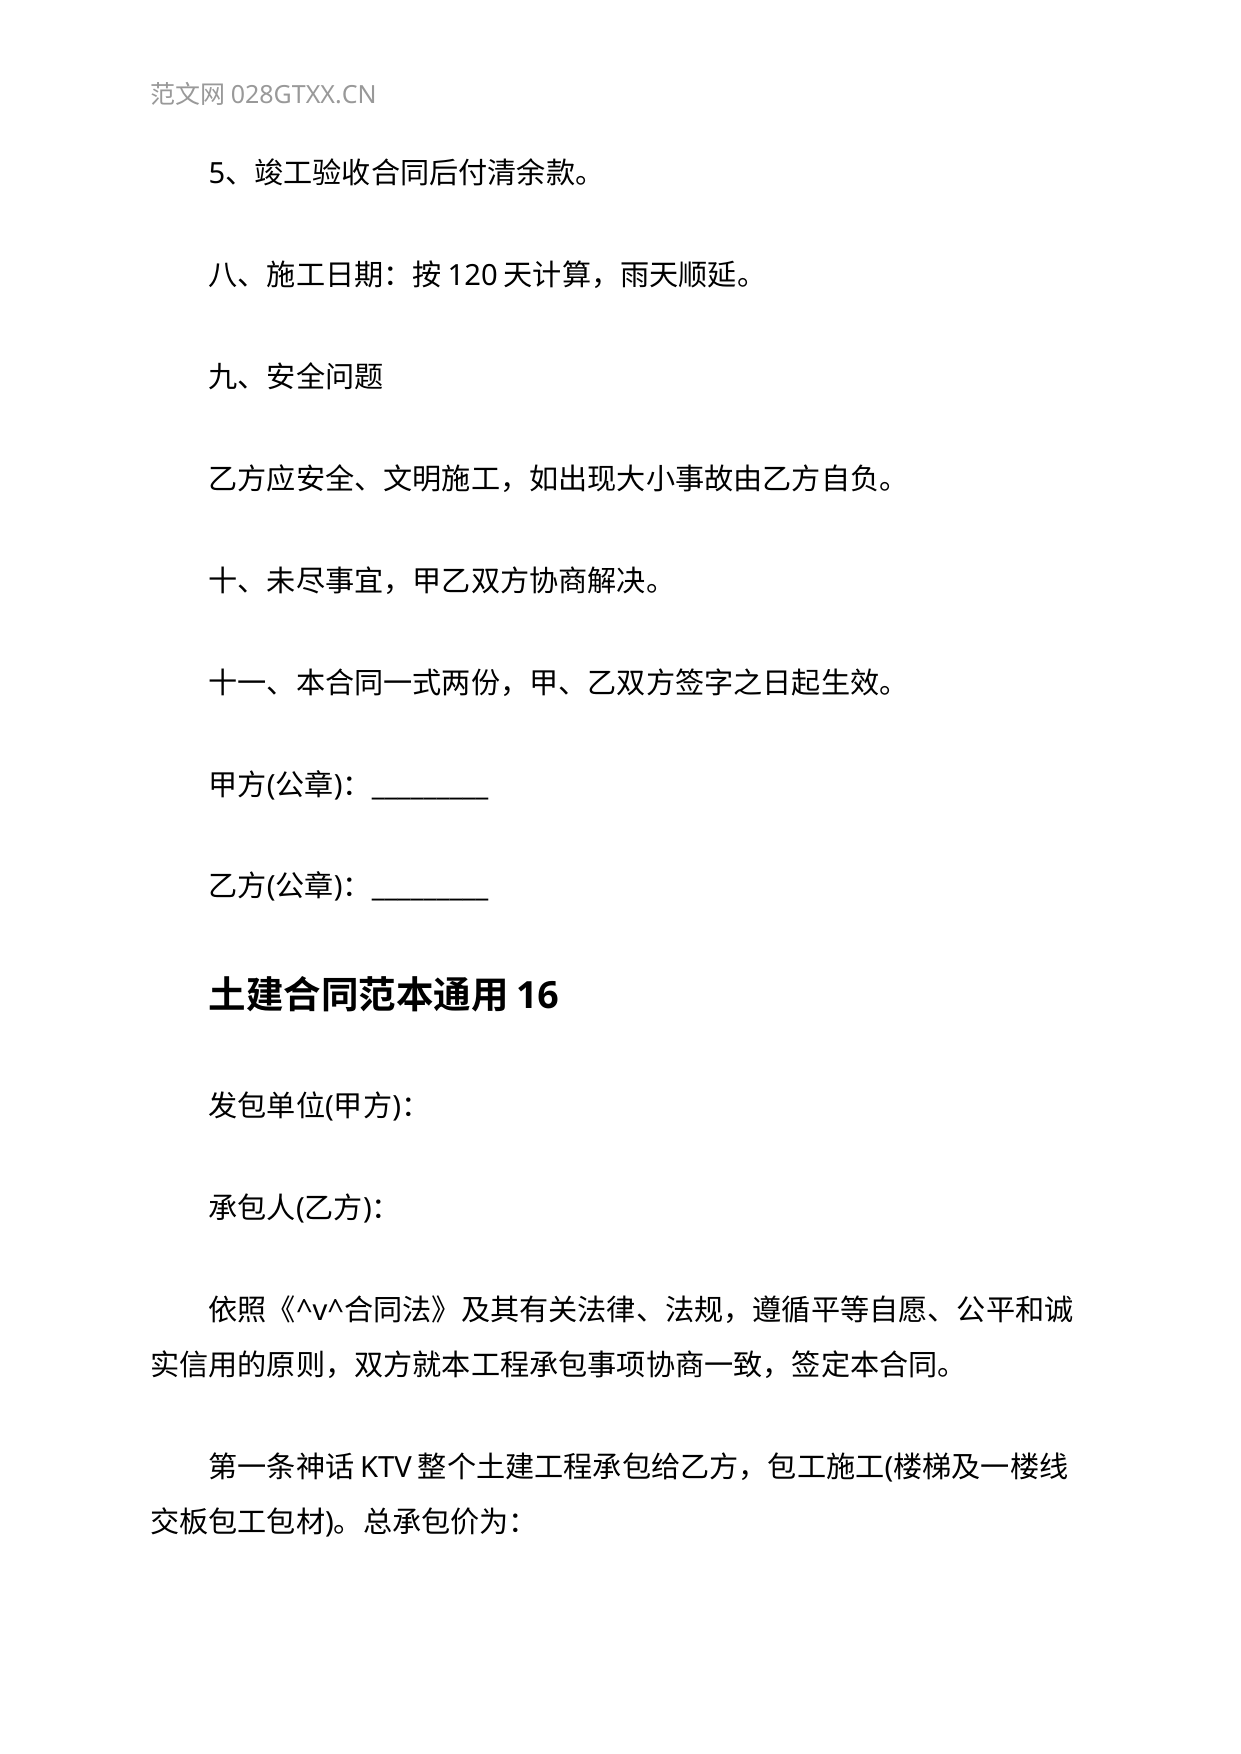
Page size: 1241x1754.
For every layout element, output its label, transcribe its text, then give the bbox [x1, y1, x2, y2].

text 十一、本合同一式两份，甲、乙双方签字之日起生效。 [150, 659, 1090, 702]
text 十、未尽事宜，甲乙双方协商解决。 [150, 557, 1090, 600]
text 乙方应安全、文明施工，如出现大小事故由乙方自负。 [150, 456, 1090, 498]
text 依照《^v^合同法》及其有关法律、法规，遵循平等自愿、公平和诚实信用的原则，双方就本工程承包事项协商一致，签定本合同。 [150, 1287, 1090, 1384]
text 5、竣工验收合同后付清余款。 [150, 150, 1090, 192]
text 乙方(公章)：_________ [150, 863, 1090, 905]
text 八、施工日期：按120天计算，雨天顺延。 [150, 252, 1090, 294]
text 第一条神话KTV整个土建工程承包给乙方，包工施工(楼梯及一楼线交板包工包材)。总承包价为： [150, 1443, 1090, 1541]
text 发包单位(甲方)： [150, 1083, 1090, 1125]
text 九、安全问题 [150, 354, 1090, 396]
text 土建合同范本通用16 [150, 965, 1090, 1019]
text 甲方(公章)：_________ [150, 761, 1090, 803]
text 承包人(乙方)： [150, 1184, 1090, 1227]
